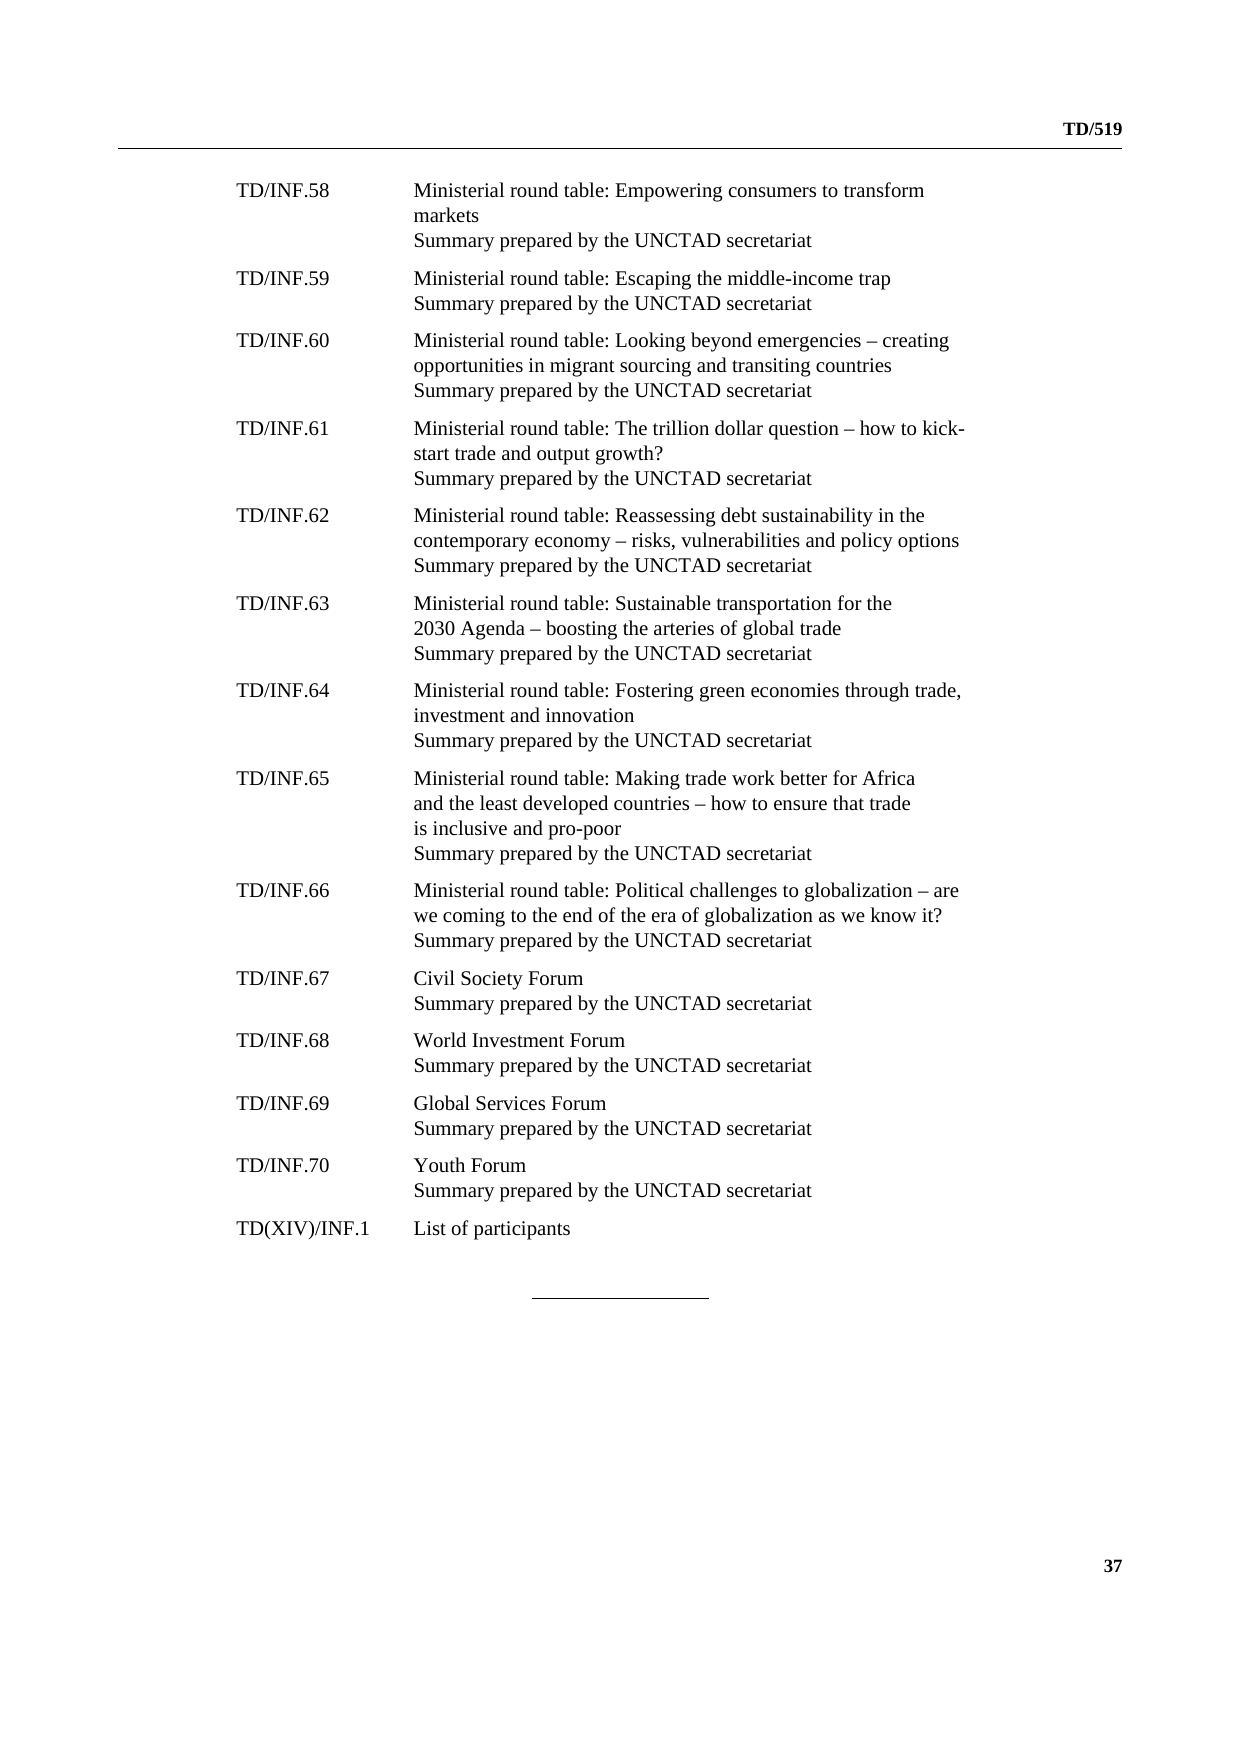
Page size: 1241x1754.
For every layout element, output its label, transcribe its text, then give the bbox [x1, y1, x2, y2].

table_cell List of participants [402, 1215, 993, 1252]
table_cell Ministerial round table: Political challenges to globalization – are we coming to the end of the era of globalization as we know it? Summary prepared by the UNCTAD secretariat [402, 877, 993, 965]
table_cell Ministerial round table: Making trade work better for Africa and the least developed countries – how to ensure that trade is inclusive and pro-poor Summary prepared by the UNCTAD secretariat [402, 765, 993, 877]
table_cell Ministerial round table: Fostering green economies through trade, investment and innovation Summary prepared by the UNCTAD secretariat [402, 677, 993, 765]
table_cell TD/INF.62 [225, 502, 402, 590]
table_cell TD/INF.68 [225, 1027, 402, 1090]
table_cell Global Services Forum Summary prepared by the UNCTAD secretariat [402, 1090, 993, 1152]
table_cell TD/INF.61 [225, 415, 402, 502]
table_cell TD/INF.58 [225, 177, 402, 265]
table_cell Civil Society Forum Summary prepared by the UNCTAD secretariat [402, 965, 993, 1027]
table_cell TD/INF.66 [225, 877, 402, 965]
table_cell TD/INF.60 [225, 327, 402, 415]
table_cell Ministerial round table: The trillion dollar question – how to kick-start trade and output growth? Summary prepared by the UNCTAD secretariat [402, 415, 993, 502]
table_cell Ministerial round table: Sustainable transportation for the 2030 Agenda – boosting the arteries of global trade Summary prepared by the UNCTAD secretariat [402, 590, 993, 677]
table_cell TD/INF.69 [225, 1090, 402, 1152]
table_cell TD/INF.65 [225, 765, 402, 877]
table_cell TD/INF.67 [225, 965, 402, 1027]
table_cell Ministerial round table: Reassessing debt sustainability in the contemporary economy – risks, vulnerabilities and policy options Summary prepared by the UNCTAD secretariat [402, 502, 993, 590]
table_cell TD/INF.63 [225, 590, 402, 677]
table_cell TD/INF.64 [225, 677, 402, 765]
table_cell Ministerial round table: Looking beyond emergencies – creating opportunities in migrant sourcing and transiting countries Summary prepared by the UNCTAD secretariat [402, 327, 993, 415]
table_cell Ministerial round table: Escaping the middle-income trap Summary prepared by the UNCTAD secretariat [402, 265, 993, 327]
table_cell Ministerial round table: Empowering consumers to transform markets Summary prepared by the UNCTAD secretariat [402, 177, 993, 265]
table_cell TD(XIV)/INF.1 [225, 1215, 402, 1252]
table_cell Youth Forum Summary prepared by the UNCTAD secretariat [402, 1152, 993, 1215]
table_cell TD/INF.59 [225, 265, 402, 327]
table_cell TD/INF.70 [225, 1152, 402, 1215]
table_cell World Investment Forum Summary prepared by the UNCTAD secretariat [402, 1027, 993, 1090]
